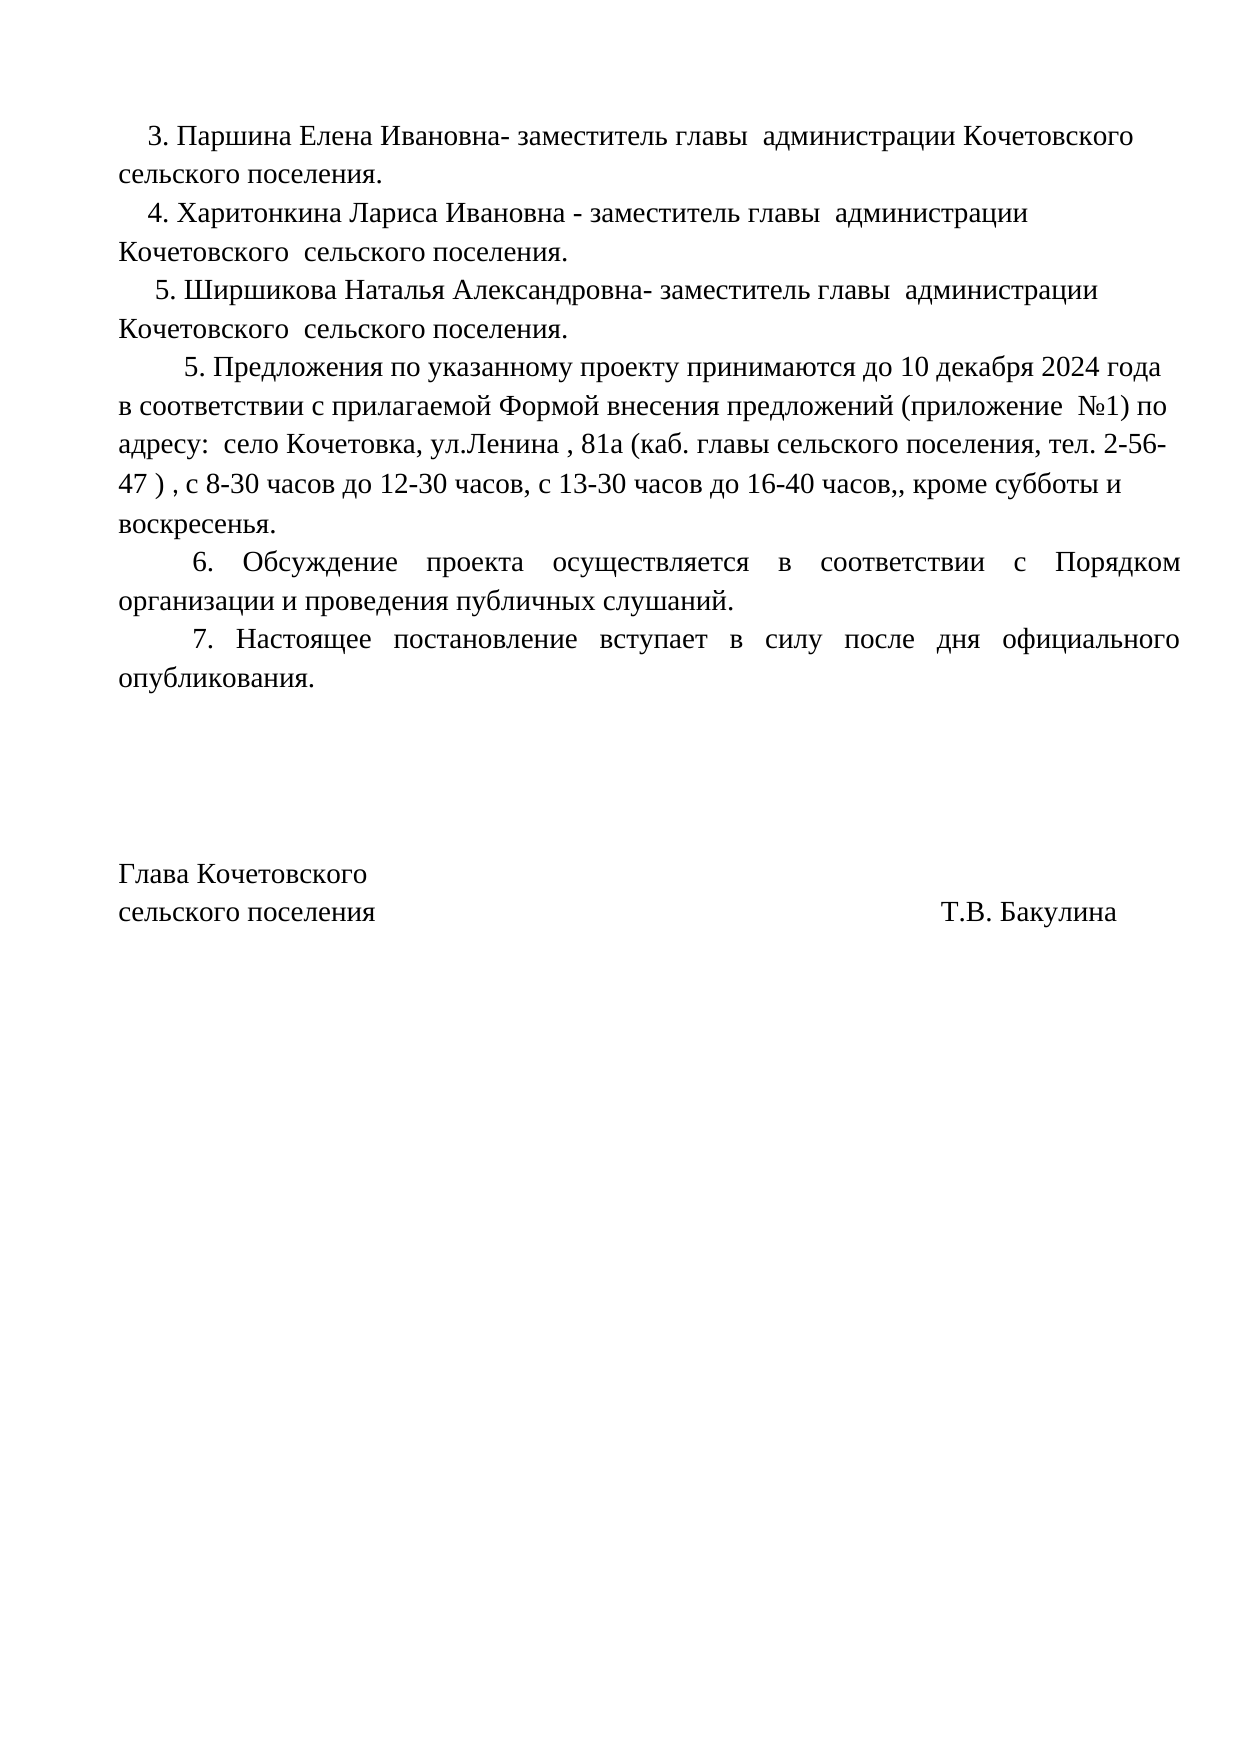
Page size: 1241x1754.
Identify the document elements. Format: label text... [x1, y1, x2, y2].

text 4. Харитонкина Лариса Ивановна - заместитель главы администрации Кочетовского сельского поселения. [118, 195, 1181, 267]
text сельского поселения Т.В. Бакулина [118, 894, 1181, 928]
text Глава Кочетовского [118, 856, 1181, 889]
text 5. Ширшикова Наталья Александровна- заместитель главы администрации Кочетовского сельского поселения. [118, 272, 1181, 344]
text 6. Обсуждение проекта осуществляется в соответствии с Порядком организации и проведения публичных слушаний. [118, 544, 1181, 617]
text 3. Паршина Елена Ивановна- заместитель главы администрации Кочетовского сельского поселения. [118, 118, 1181, 190]
text 5. Предложения по указанному проекту принимаются до 10 декабря 2024 года в соответствии с прилагаемой Формой внесения предложений (приложение №1) по адресу: село Кочетовка, ул.Ленина , 81а (каб. главы сельского поселения, тел. 2-56-47 ) , с 8-30 часов до 12-30 часов, с 13-30 часов до 16-40 часов,, кроме субботы и воскресенья. [118, 349, 1181, 539]
text 7. Настоящее постановление вступает в силу после дня официального опубликования. [118, 622, 1181, 694]
